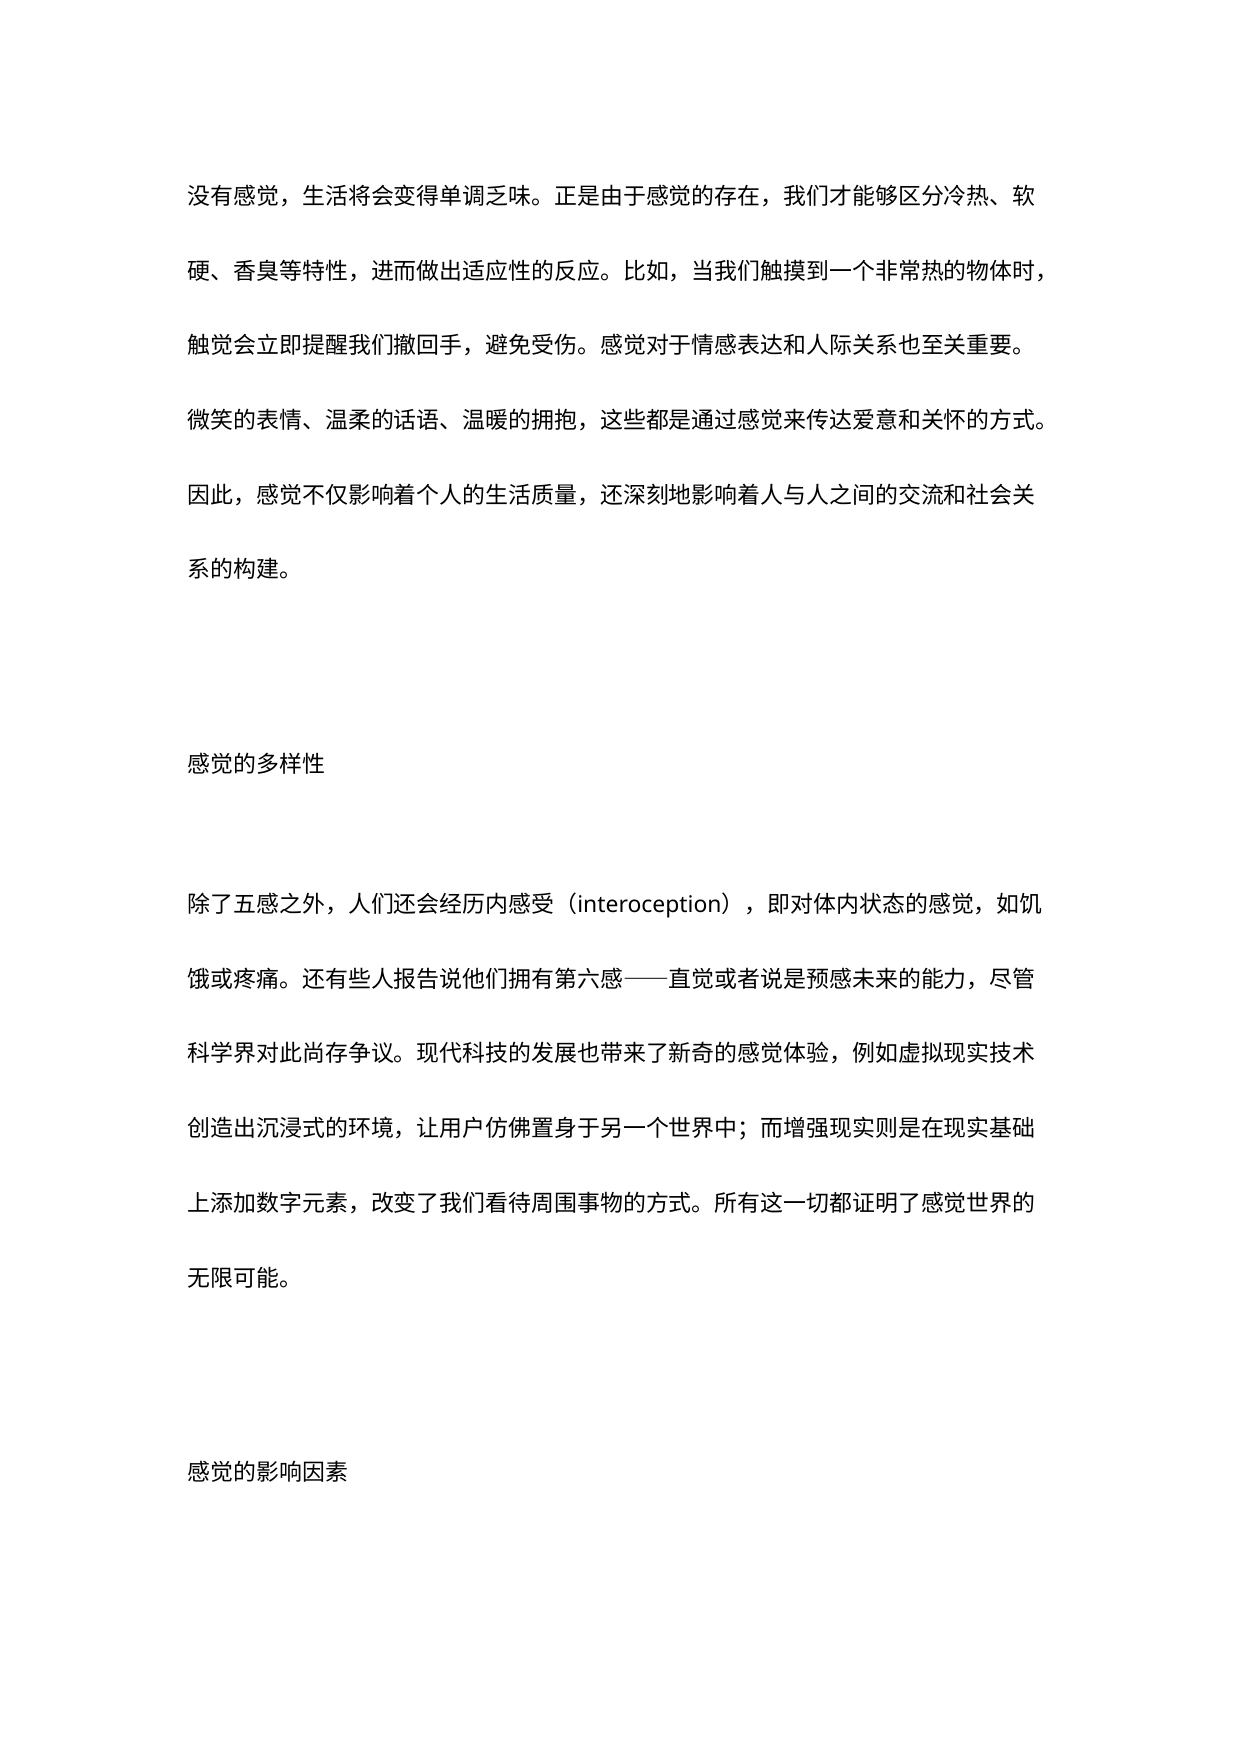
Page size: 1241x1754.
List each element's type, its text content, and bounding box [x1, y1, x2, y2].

text 没有感觉，生活将会变得单调乏味。正是由于感觉的存在，我们才能够区分冷热、软硬、香臭等特性，进而做出适应性的反应。比如，当我们触摸到一个非常热的物体时，触觉会立即提醒我们撤回手，避免受伤。感觉对于情感表达和人际关系也至关重要。微笑的表情、温柔的话语、温暖的拥抱，这些都是通过感觉来传达爱意和关怀的方式。因此，感觉不仅影响着个人的生活质量，还深刻地影响着人与人之间的交流和社会关系的构建。 [187, 162, 1053, 600]
text 除了五感之外，人们还会经历内感受（interoception），即对体内状态的感觉，如饥饿或疼痛。还有些人报告说他们拥有第六感——直觉或者说是预感未来的能力，尽管科学界对此尚存争议。现代科技的发展也带来了新奇的感觉体验，例如虚拟现实技术创造出沉浸式的环境，让用户仿佛置身于另一个世界中；而增强现实则是在现实基础上添加数字元素，改变了我们看待周围事物的方式。所有这一切都证明了感觉世界的无限可能。 [187, 870, 1053, 1308]
text 感觉的多样性 [187, 730, 1053, 795]
text 感觉的影响因素 [187, 1438, 1053, 1503]
